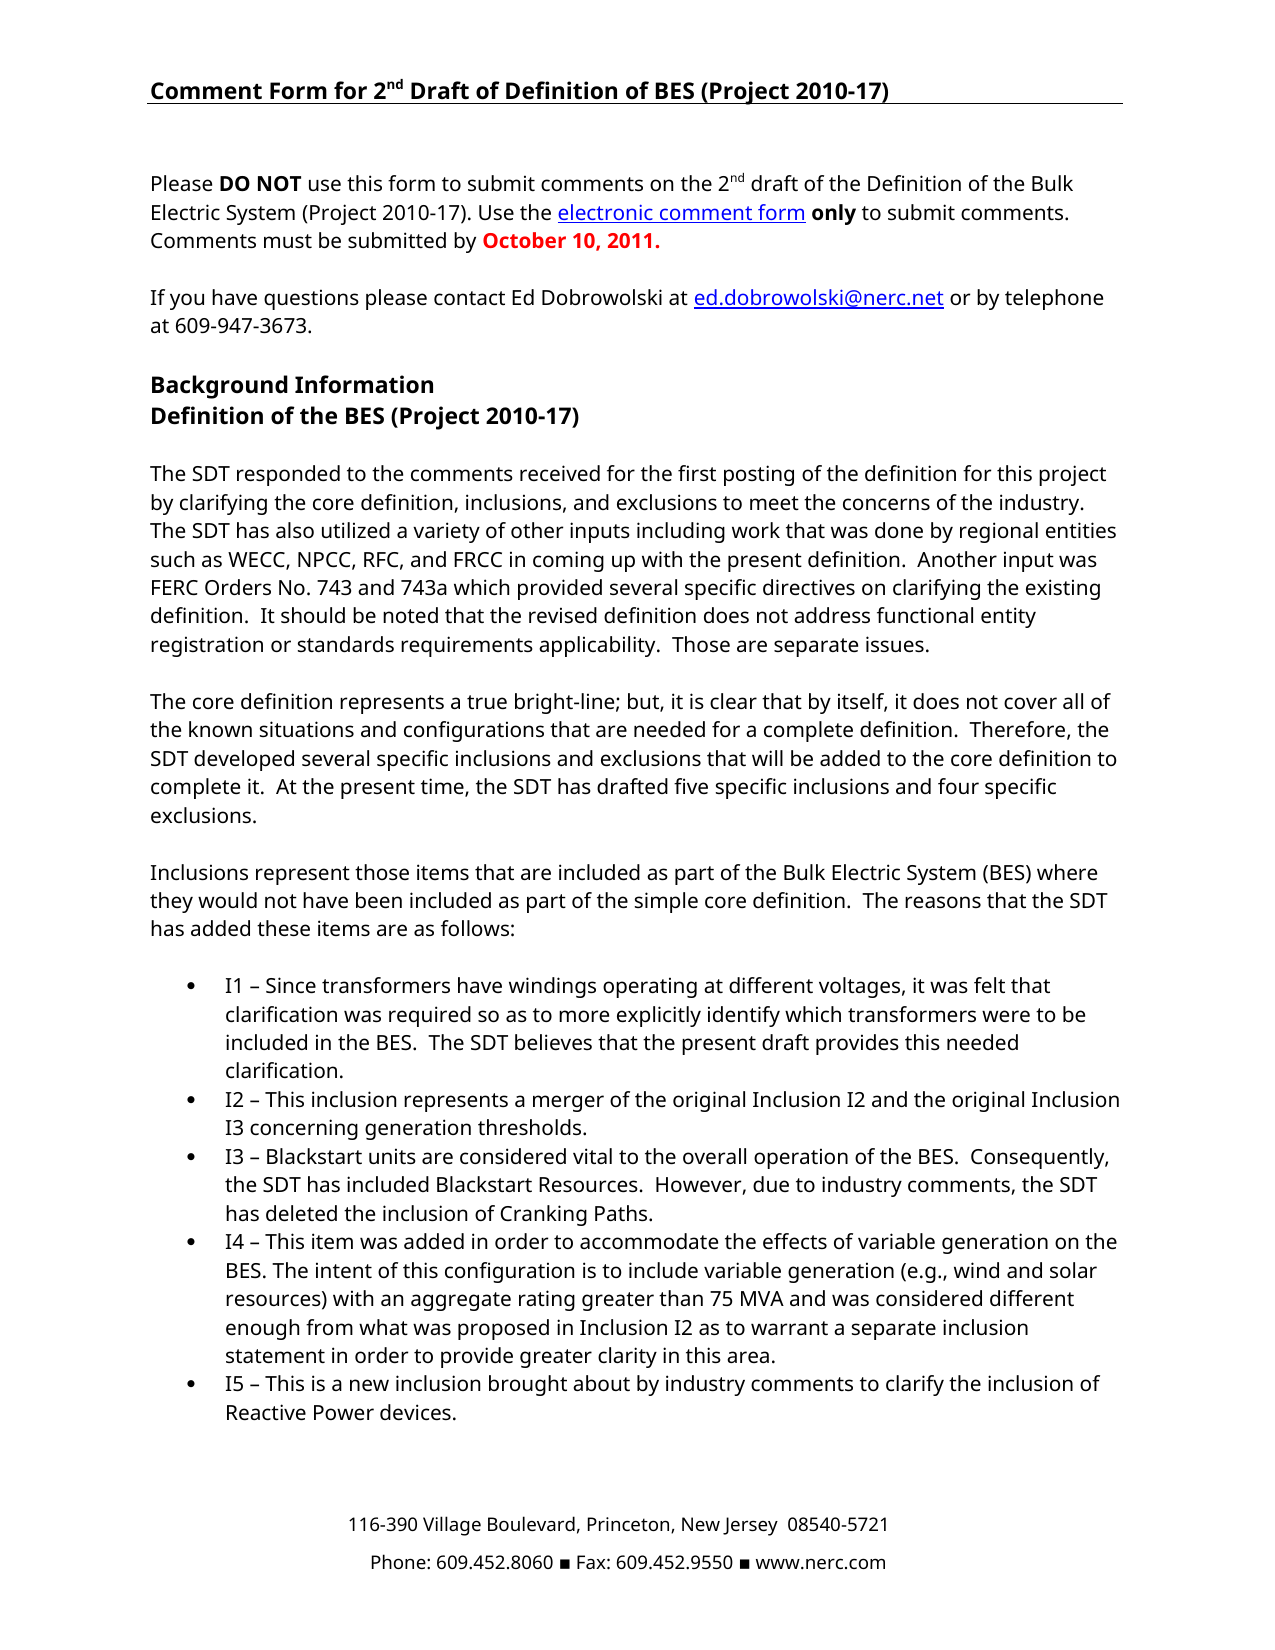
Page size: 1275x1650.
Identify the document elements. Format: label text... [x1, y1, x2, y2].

list I4 – This item was added in order to accommodate the effects of variable generation on the BES. The intent of this configuration is to include variable generation (e.g., wind and solar resources) with an aggregate rating greater than 75 MVA and was considered different enough from what was proposed in Inclusion I2 as to warrant a separate inclusion statement in order to provide greater clarity in this area. [187, 1227, 1125, 1369]
text The core definition represents a true bright-line; but, it is clear that by itself, it does not cover all of the known situations and configurations that are needed for a complete definition. Therefore, the SDT developed several specific inclusions and exclusions that will be added to the core definition to complete it. At the present time, the SDT has drafted five specific inclusions and four specific exclusions. [150, 687, 1125, 829]
list I1 – Since transformers have windings operating at different voltages, it was felt that clarification was required so as to more explicitly identify which transformers were to be included in the BES. The SDT believes that the present draft provides this needed clarification. [187, 971, 1125, 1085]
subtitle Background Information [150, 368, 1125, 400]
list I3 – Blackstart units are considered vital to the overall operation of the BES. Consequently, the SDT has included Blackstart Resources. However, due to industry comments, the SDT has deleted the inclusion of Cranking Paths. [187, 1142, 1125, 1227]
subtitle Definition of the BES (Project 2010-17) [150, 400, 1125, 431]
text Please DO NOT use this form to submit comments on the 2nd draft of the Definition of the Bulk Electric System (Project 2010-17). Use the electronic comment form only to submit comments. Comments must be submitted by October 10, 2011. [150, 169, 1125, 255]
list I2 – This inclusion represents a merger of the original Inclusion I2 and the original Inclusion I3 concerning generation thresholds. [187, 1085, 1125, 1142]
text Inclusions represent those items that are included as part of the Bulk Electric System (BES) where they would not have been included as part of the simple core definition. The reasons that the SDT has added these items are as follows: [150, 858, 1125, 943]
text The SDT responded to the comments received for the first posting of the definition for this project by clarifying the core definition, inclusions, and exclusions to meet the concerns of the industry. The SDT has also utilized a variety of other inputs including work that was done by regional entities such as WECC, NPCC, RFC, and FRCC in coming up with the present definition. Another input was FERC Orders No. 743 and 743a which provided several specific directives on clarifying the existing definition. It should be noted that the revised definition does not address functional entity registration or standards requirements applicability. Those are separate issues. [150, 459, 1125, 658]
list I5 – This is a new inclusion brought about by industry comments to clarify the inclusion of Reactive Power devices. [187, 1369, 1125, 1426]
text If you have questions please contact at ed.dobrowolski@nerc.net or by telephone at 609-947-3673. [150, 283, 1125, 340]
